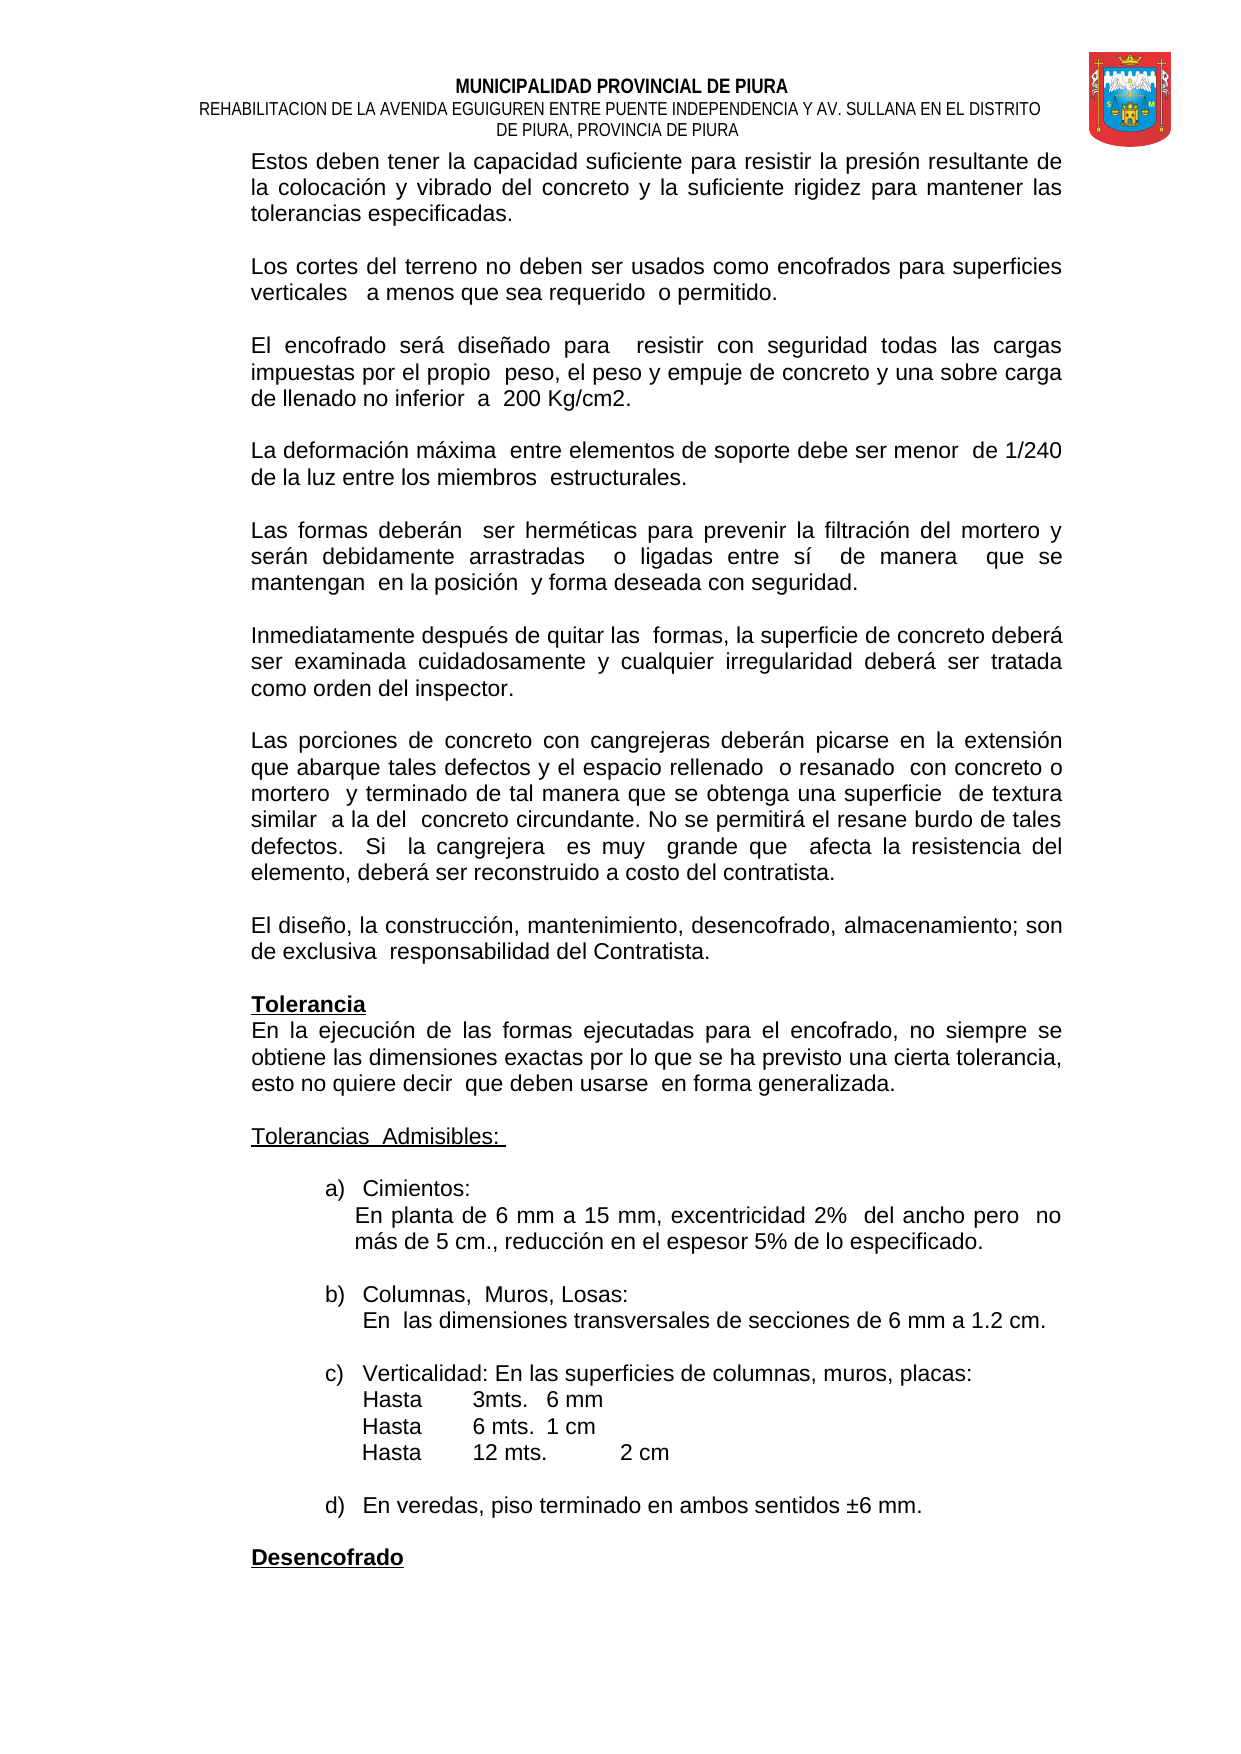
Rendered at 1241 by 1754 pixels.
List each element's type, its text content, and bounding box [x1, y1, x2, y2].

text El encofrado será diseñado para resistir con seguridad todas las cargas impuestas por el propio peso, el peso y empuje de concreto y una sobre carga de llenado no inferior a 200 Kg/cm2. [251, 332, 1063, 411]
text Las porciones de concreto con cangrejeras deberán picarse en la extensión que abarque tales defectos y el espacio rellenado o resanado con concreto o mortero y terminado de tal manera que se obtenga una superficie de textura similar a la del concreto circundante. No se permitirá el resane burdo de tales defectos. Si la cangrejera es muy grande que afecta la resistencia del elemento, deberá ser reconstruido a costo del contratista. [251, 727, 1063, 886]
text Desencofrado [177, 1544, 1063, 1571]
text Los cortes del terreno no deben ser usados como encofrados para superficies verticales a menos que sea requerido o permitido. [251, 253, 1063, 306]
text La deformación máxima entre elementos de soporte debe ser menor de 1/240 de la luz entre los miembros estructurales. [251, 437, 1063, 490]
text Inmediatamente después de quitar las formas, la superficie de concreto deberá ser examinada cuidadosamente y cualquier irregularidad deberá ser tratada como orden del inspector. [251, 622, 1063, 701]
list Columnas, Muros, Losas: [325, 1281, 1063, 1307]
picture [1089, 52, 1178, 147]
text En la ejecución de las formas ejecutadas para el encofrado, no siempre se obtiene las dimensiones exactas por lo que se ha previsto una cierta tolerancia, esto no quiere decir que deben usarse en forma generalizada. [251, 1017, 1063, 1096]
list En veredas, piso terminado en ambos sentidos ±6 mm. [325, 1492, 1063, 1518]
text Tolerancia [177, 991, 1063, 1017]
text En las dimensiones transversales de secciones de a . [362, 1307, 1063, 1333]
list Cimientos: [325, 1175, 1063, 1202]
text Hasta 12 mts. [361, 1439, 1063, 1465]
text En planta de 6 mm a 15 mm, excentricidad 2% del ancho pero no más de ., reducción en el espesor 5% de lo especificado. [354, 1202, 1063, 1254]
text Estos deben tener la capacidad suficiente para resistir la presión resultante de la colocación y vibrado del concreto y la suficiente rigidez para mantener las tolerancias especificadas. [251, 148, 1063, 227]
text Las formas deberán ser herméticas para prevenir la filtración del mortero y serán debidamente arrastradas o ligadas entre sí de manera que se mantengan en la posición y forma deseada con seguridad. [251, 517, 1063, 596]
text Hasta 6 mts. [362, 1413, 1063, 1439]
text Tolerancias Admisibles: [251, 1123, 1063, 1149]
text El diseño, la construcción, mantenimiento, desencofrado, almacenamiento; son de exclusiva responsabilidad del Contratista. [251, 912, 1063, 964]
list Verticalidad: En las superficies de columnas, muros, placas: [325, 1360, 1063, 1386]
text Hasta 3mts. [362, 1386, 1063, 1413]
